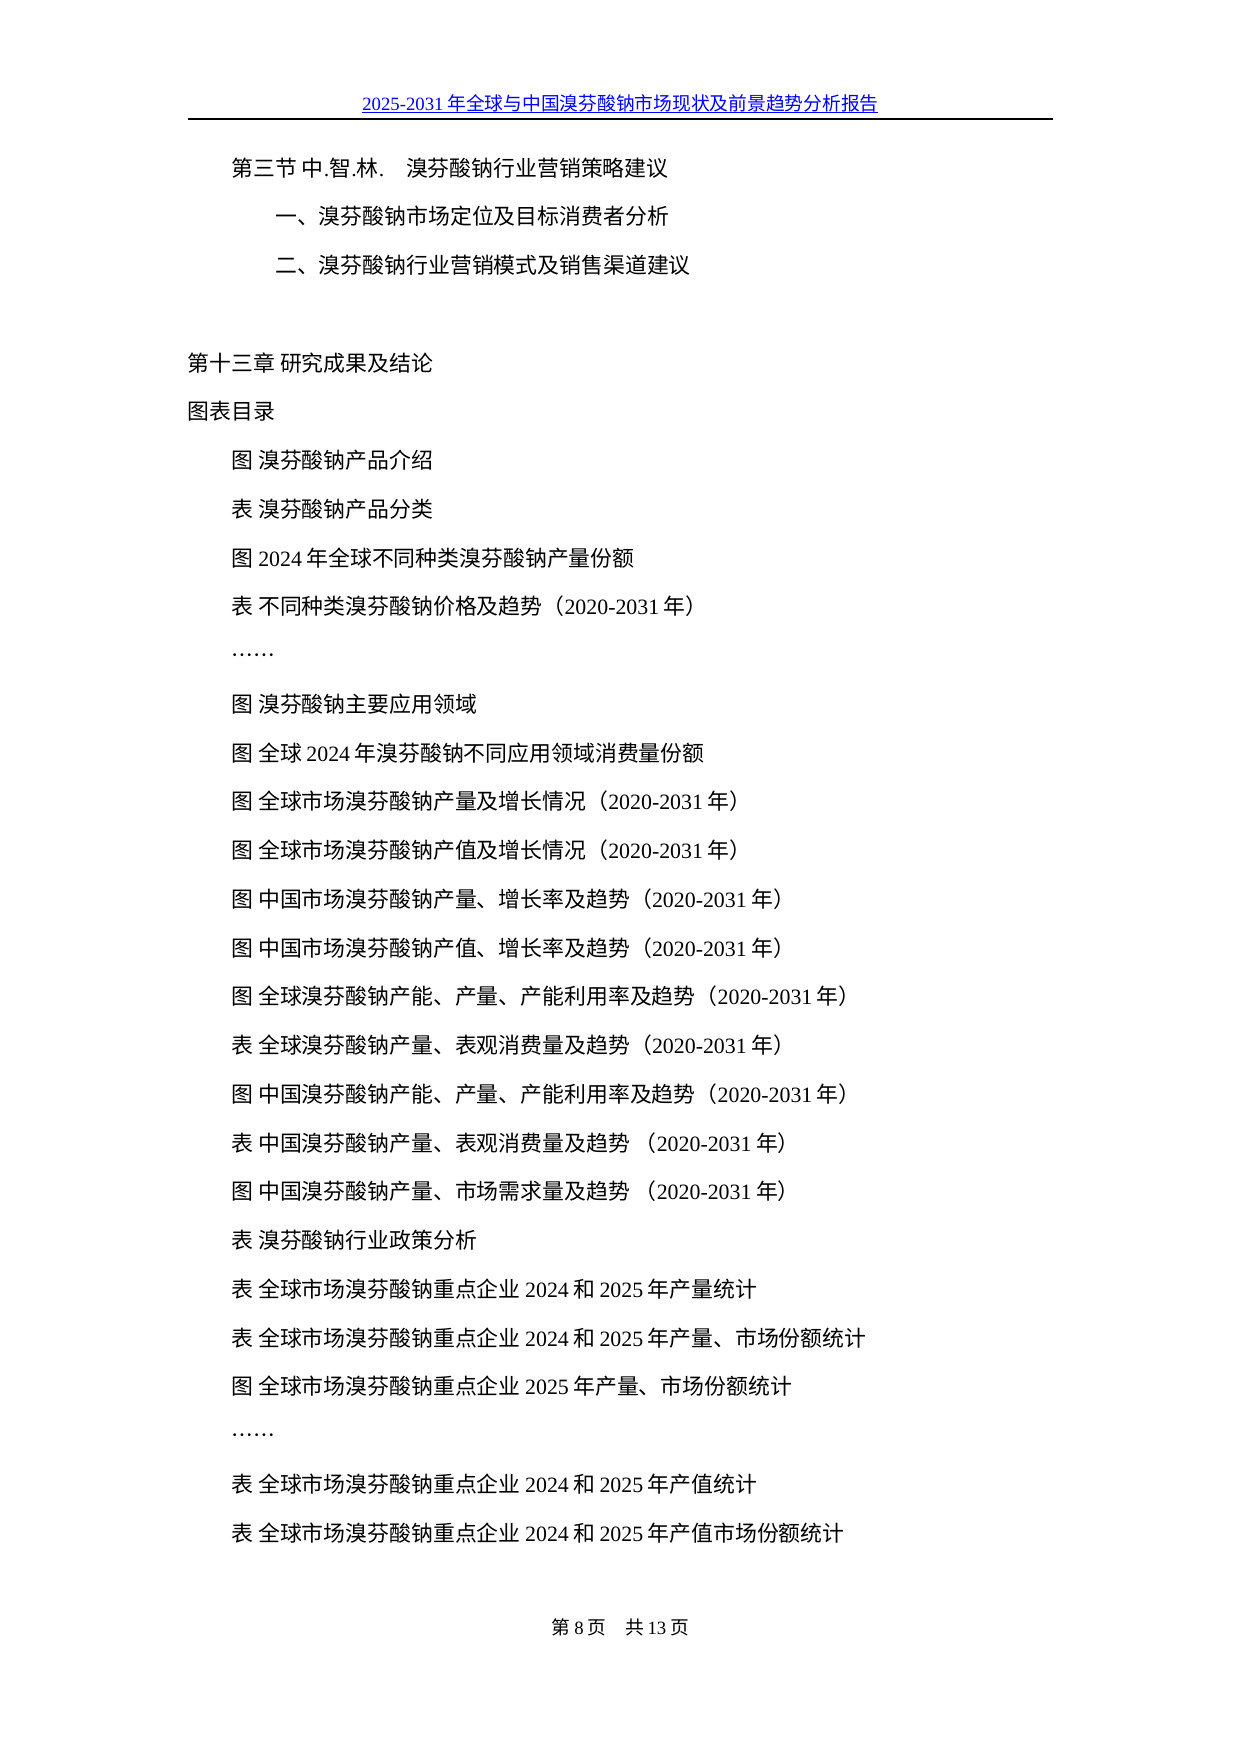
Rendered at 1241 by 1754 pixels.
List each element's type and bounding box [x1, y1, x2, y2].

text [187, 150, 1053, 1548]
